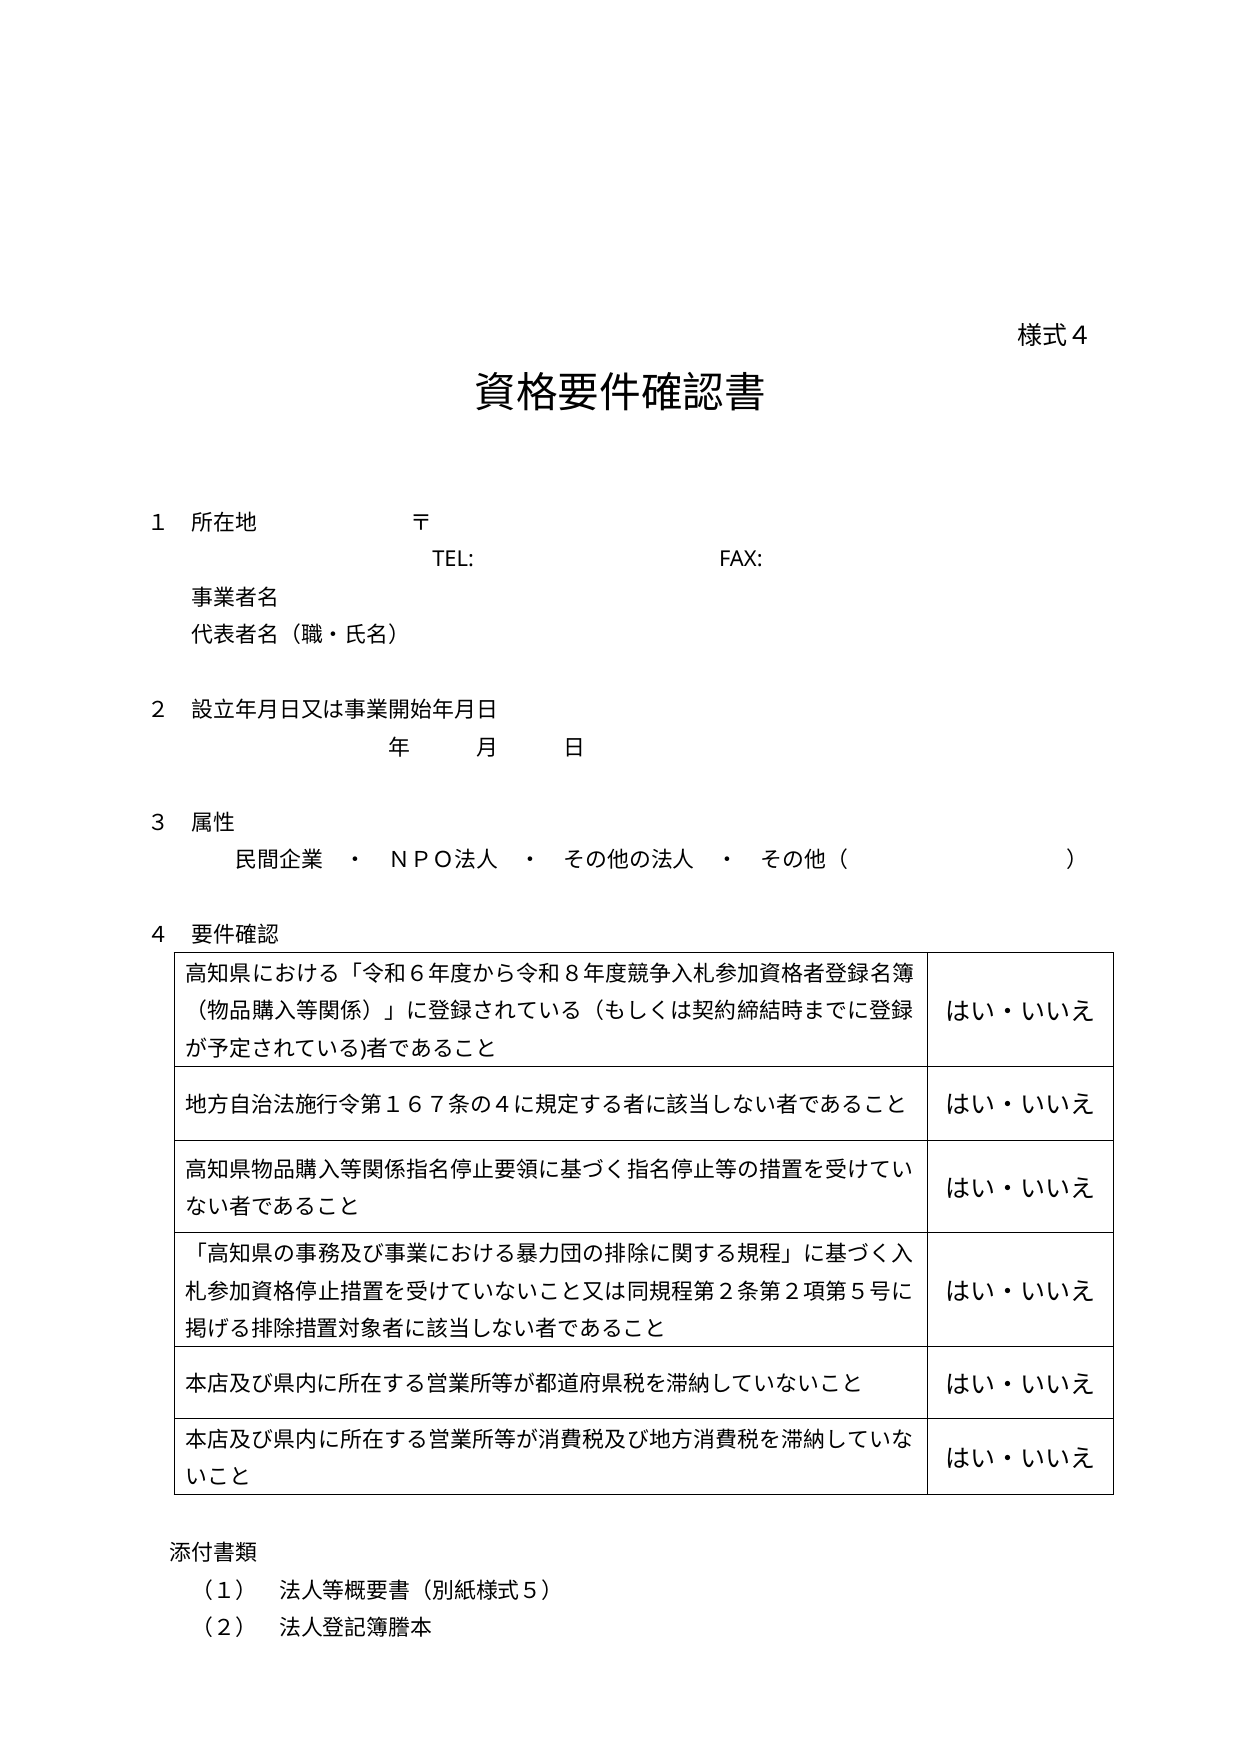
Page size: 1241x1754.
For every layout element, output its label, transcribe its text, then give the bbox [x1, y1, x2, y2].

table_cell はい・いいえ [928, 1141, 1113, 1232]
table_cell はい・いいえ [928, 1419, 1113, 1494]
text 事業者名 [148, 577, 983, 614]
text 添付書類 [148, 1532, 983, 1570]
table_cell はい・いいえ [928, 1347, 1113, 1418]
text ４ 要件確認 [148, 914, 1093, 952]
text 年 月 日 [148, 727, 983, 764]
text TEL: FAX: [148, 539, 983, 577]
table_cell 本店及び県内に所在する営業所等が都道府県税を滞納していないこと [175, 1347, 927, 1418]
text 民間企業 ・ ＮＰＯ法人 ・ その他の法人 ・ その他（ ） [148, 839, 1093, 877]
text ２ 設立年月日又は事業開始年月日 [148, 689, 983, 727]
text １ 所在地 〒 [148, 502, 983, 539]
text ３ 属性 [148, 802, 983, 839]
table_cell 高知県物品購入等関係指名停止要領に基づく指名停止等の措置を受けていない者であること [175, 1141, 927, 1232]
text 資格要件確認書 [148, 352, 1093, 427]
table_cell 本店及び県内に所在する営業所等が消費税及び地方消費税を滞納していないこと [175, 1419, 927, 1494]
table_header はい・いいえ [928, 953, 1113, 1066]
table_cell はい・いいえ [928, 1233, 1113, 1346]
table_cell 「高知県の事務及び事業における暴力団の排除に関する規程」に基づく入札参加資格停止措置を受けていないこと又は同規程第２条第２項第５号に掲げる排除措置対象者に該当しない者であること [175, 1233, 927, 1346]
table_header 高知県における「令和６年度から令和８年度競争入札参加資格者登録名簿（物品購入等関係）」に登録されている（もしくは契約締結時までに登録が予定されている)者であること [175, 953, 927, 1066]
text （２） 法人登記簿謄本 [169, 1607, 1093, 1645]
text 様式４ [148, 314, 1093, 352]
text （１） 法人等概要書（別紙様式５） [169, 1570, 1093, 1607]
table_cell はい・いいえ [928, 1067, 1113, 1139]
text 代表者名（職・氏名） [148, 614, 983, 652]
table_cell 地方自治法施行令第１６７条の４に規定する者に該当しない者であること [175, 1067, 927, 1139]
